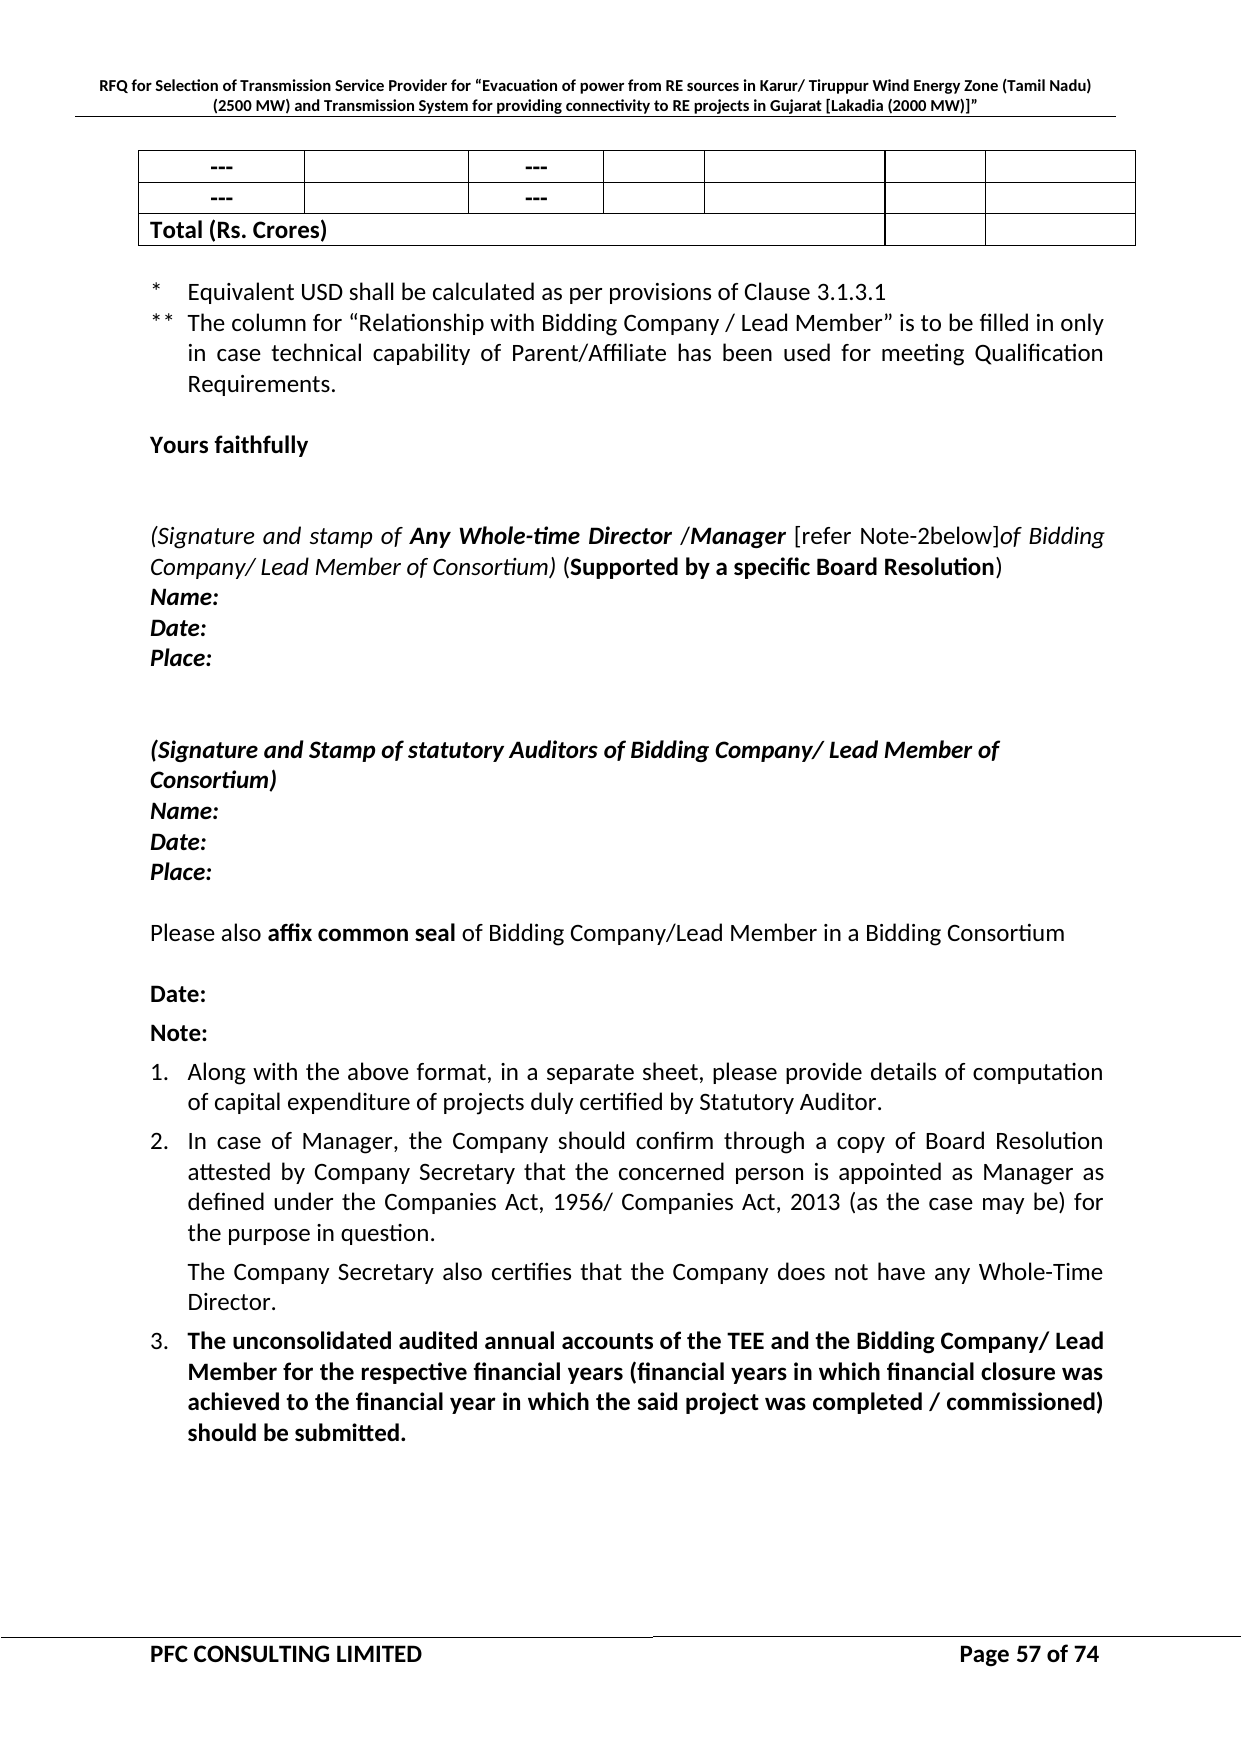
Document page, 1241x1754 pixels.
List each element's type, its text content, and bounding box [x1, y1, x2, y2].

table_cell --- [469, 151, 603, 182]
table_cell [886, 214, 985, 245]
text Date: [150, 612, 1105, 642]
table_cell [604, 151, 704, 182]
text Date: [150, 826, 1105, 856]
text Name: [150, 581, 1105, 612]
text ** The column for “Relationship with Bidding Company / Lead Member” is to be filled in only in case technical capability of Parent/Affiliate has been used for meeting Qualification Requirements. [150, 307, 1105, 398]
table_cell [705, 151, 884, 182]
subtitle Along with the above format, in a separate sheet, please provide details of computation of capital expenditure of projects duly certified by Statutory Auditor. [150, 1056, 1105, 1117]
table_cell [604, 183, 704, 213]
table_cell Total (Rs. Crores) [139, 214, 884, 245]
text Name: [150, 795, 1105, 826]
table_cell [886, 183, 985, 213]
text (Signature and Stamp of statutory Auditors of Bidding Company/ Lead Member of Consortium) [150, 734, 1105, 795]
table_cell [305, 183, 468, 213]
text Yours faithfully [150, 429, 1105, 459]
table_cell [705, 183, 884, 213]
table_cell --- [139, 151, 304, 182]
subtitle The unconsolidated audited annual accounts of the TEE and the Bidding Company/ Lead Member for the respective financial years (financial years in which financial closure was achieved to the financial year in which the said project was completed / commissioned) should be submitted. [150, 1325, 1105, 1447]
table_cell --- [139, 183, 304, 213]
table_cell [986, 214, 1135, 245]
text (Signature and stamp of Any Whole-time Director /Manager [refer Note-2below]of Bidding Company/ Lead Member of Consortium) (Supported by a specific Board Resolution) [150, 520, 1105, 581]
table_cell --- [469, 183, 603, 213]
subtitle In case of Manager, the Company should confirm through a copy of Board Resolution attested by Company Secretary that the concerned person is appointed as Manager as defined under the Companies Act, 1956/ Companies Act, 2013 (as the case may be) for the purpose in question. [150, 1125, 1105, 1247]
table_cell [305, 151, 468, 182]
text Date: [150, 978, 1105, 1009]
text Place: [150, 856, 1105, 887]
table_cell [986, 183, 1135, 213]
table_cell [886, 151, 985, 182]
text Place: [150, 642, 1105, 673]
subtitle Note: [150, 1017, 1105, 1048]
table_cell [986, 151, 1135, 182]
text Please also affix common seal of Bidding Company/Lead Member in a Bidding Consortium [150, 917, 1105, 948]
subtitle The Company Secretary also certifies that the Company does not have any Whole-Time Director. [187, 1256, 1105, 1317]
